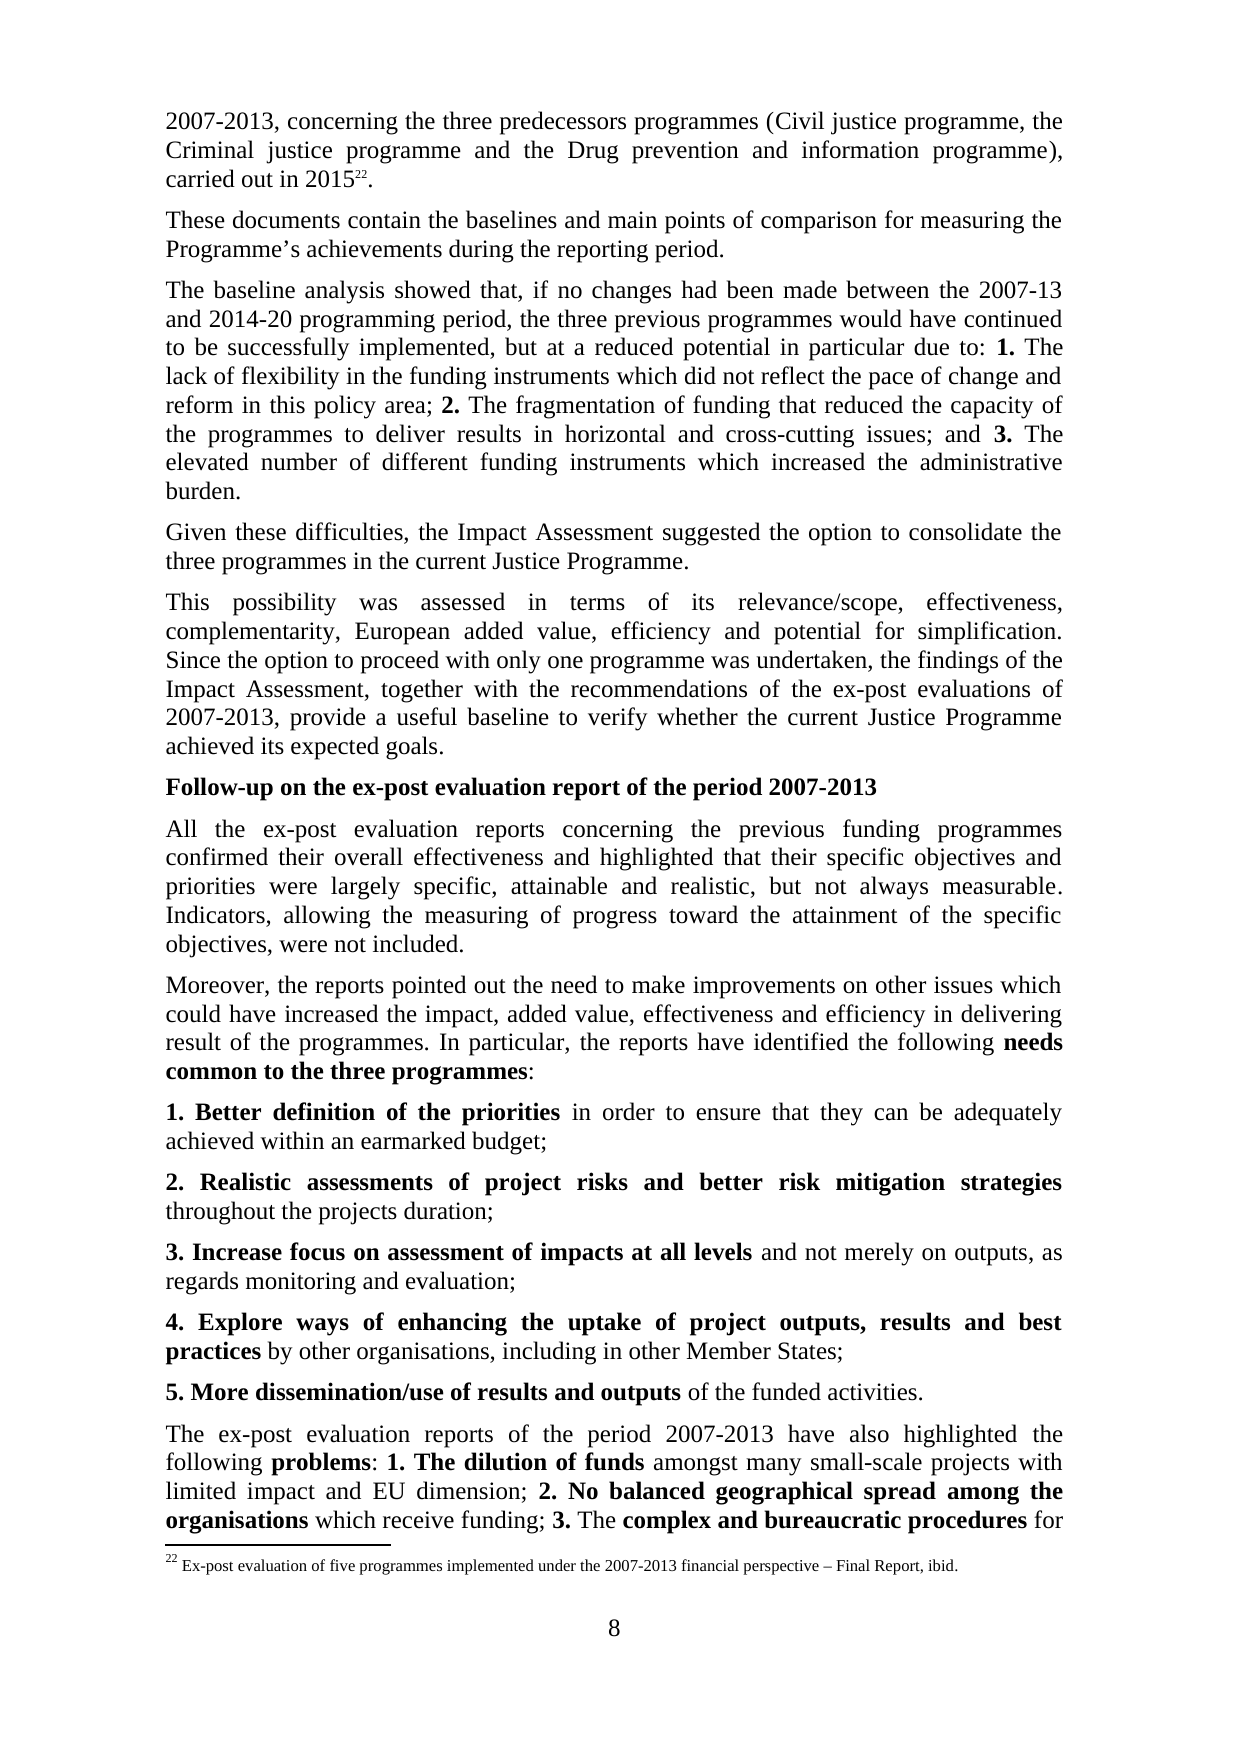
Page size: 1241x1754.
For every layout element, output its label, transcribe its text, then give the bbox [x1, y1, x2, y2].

text The baseline analysis showed that, if no changes had been made between the 2007-13 and 2014-20 programming period, the three previous programmes would have continued to be successfully implemented, but at a reduced potential in particular due to: 1. The lack of flexibility in the funding instruments which did not reflect the pace of change and reform in this policy area; 2. The fragmentation of funding that reduced the capacity of the programmes to deliver results in horizontal and cross-cutting issues; and 3. The elevated number of different funding instruments which increased the administrative burden. [165, 275, 1063, 505]
text Follow-up on the ex-post evaluation report of the period 2007-2013 [165, 772, 1063, 801]
text 4. Explore ways of enhancing the uptake of project outputs, results and best practices by other organisations, including in other Member States; [165, 1307, 1063, 1365]
text Moreover, the reports pointed out the need to make improvements on other issues which could have increased the impact, added value, effectiveness and efficiency in delivering result of the programmes. In particular, the reports have identified the following needs common to the three programmes: [165, 970, 1063, 1085]
text 1. Better definition of the priorities in order to ensure that they can be adequately achieved within an earmarked budget; [165, 1097, 1063, 1155]
text 5. More dissemination/use of results and outputs of the funded activities. [165, 1377, 1063, 1406]
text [165, 106, 1063, 192]
text These documents contain the baselines and main points of comparison for measuring the Programme’s achievements during the reporting period. [165, 205, 1063, 262]
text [165, 1419, 1063, 1534]
text 3. Increase focus on assessment of impacts at all levels and not merely on outputs, as regards monitoring and evaluation; [165, 1237, 1063, 1295]
text Given these difficulties, the Impact Assessment suggested the option to consolidate the three programmes in the current Justice Programme. [165, 517, 1063, 575]
text 2. Realistic assessments of project risks and better risk mitigation strategies throughout the projects duration; [165, 1167, 1063, 1225]
text All the ex-post evaluation reports concerning the previous funding programmes confirmed their overall effectiveness and highlighted that their specific objectives and priorities were largely specific, attainable and realistic, but not always measurable. Indicators, allowing the measuring of progress toward the attainment of the specific objectives, were not included. [165, 814, 1063, 957]
text This possibility was assessed in terms of its relevance/scope, effectiveness, complementarity, European added value, efficiency and potential for simplification. Since the option to proceed with only one programme was undertaken, the findings of the Impact Assessment, together with the recommendations of the ex-post evaluations of 2007-2013, provide a useful baseline to verify whether the current Justice Programme achieved its expected goals. [165, 587, 1063, 760]
